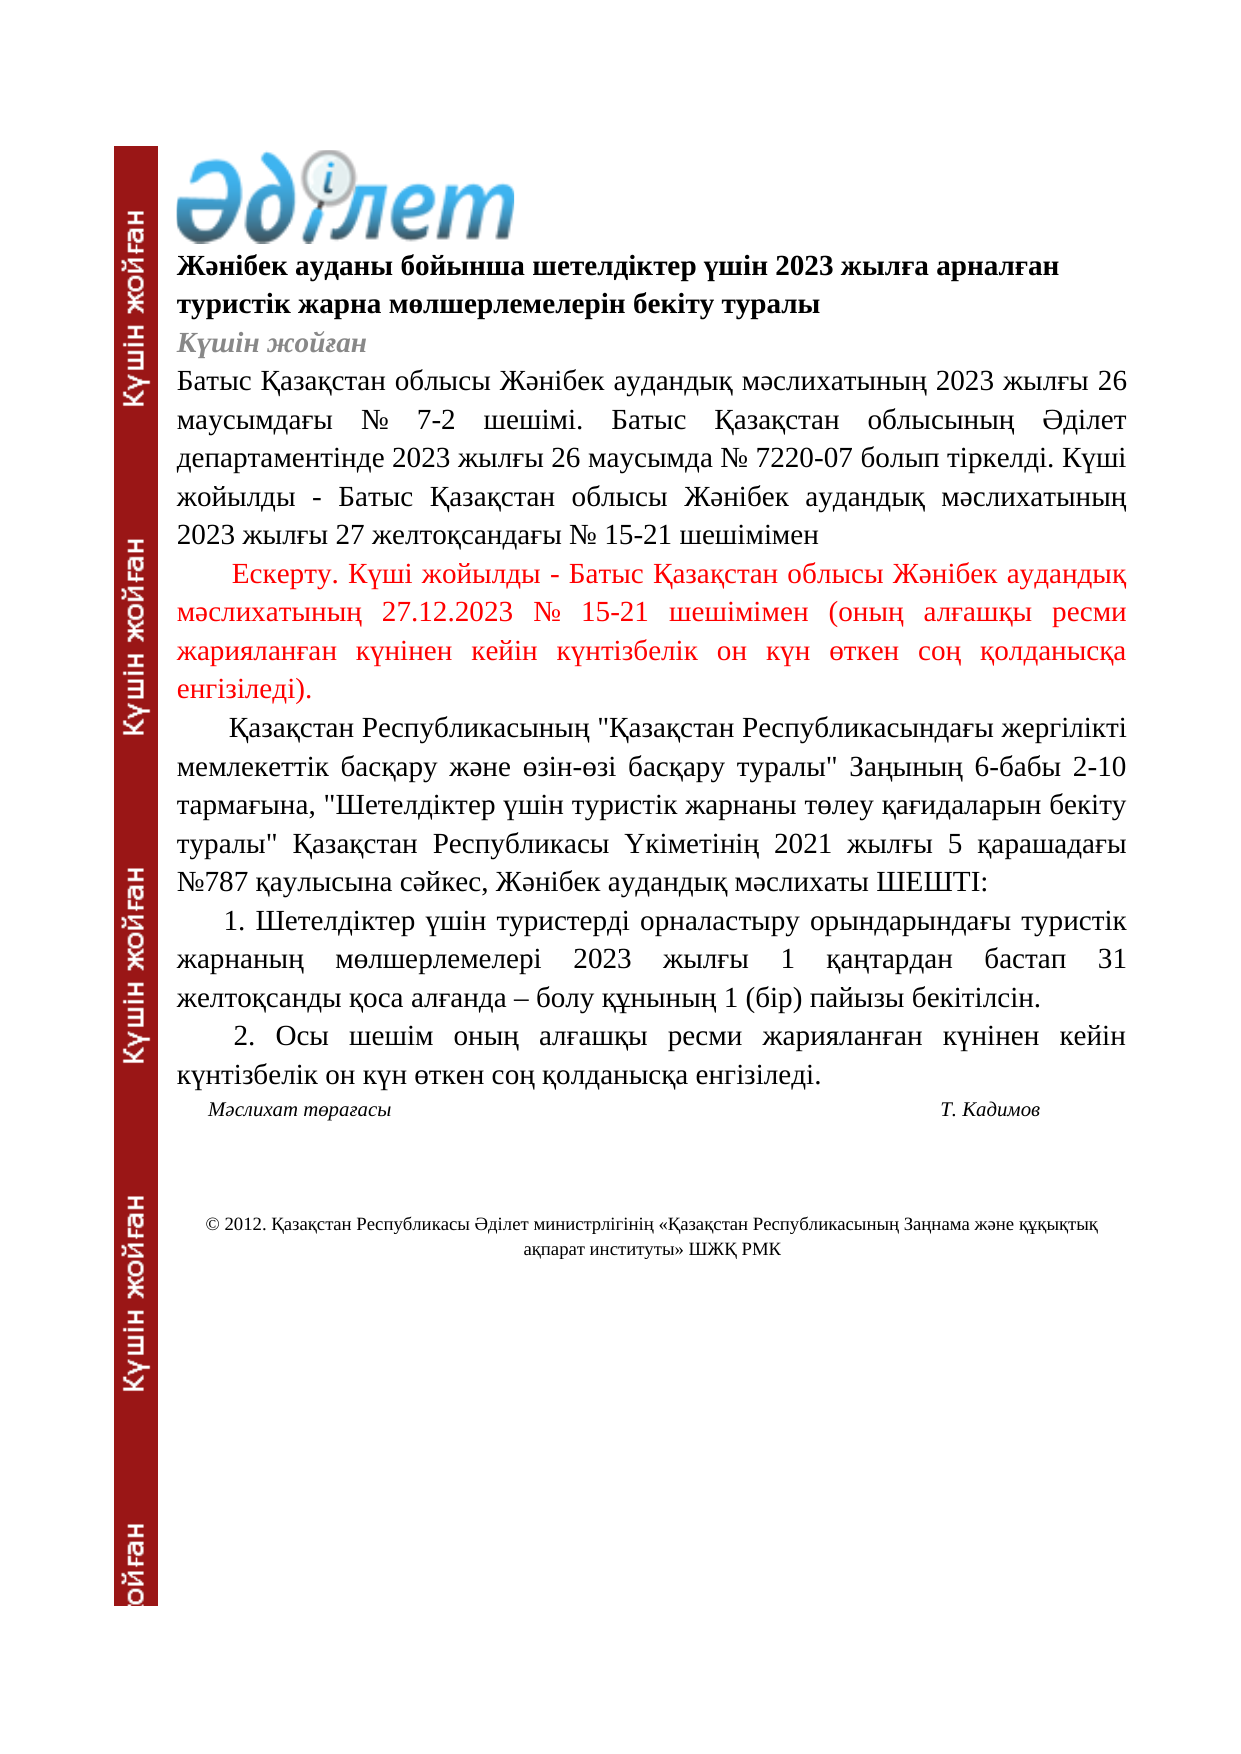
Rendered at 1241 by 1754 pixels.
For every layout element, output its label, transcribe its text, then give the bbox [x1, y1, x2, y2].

picture [114, 551, 158, 556]
text © 2012. Қазақстан Республикасы Әділет министрлігінің «Қазақстан Республикасының Заңнама және құқықтық ақпарат институты» ШЖҚ РМК [112, 1213, 1128, 1260]
text Қазақстан Республикасының "Қазақстан Республикасындағы жергілікті мемлекеттік басқару және өзін-өзі басқару туралы" Заңының 6-бабы 2-10 тармағына, "Шетелдіктер үшін туристік жарнаны төлеу қағидаларын бекіту туралы" Қазақстан Республикасы Үкіметінің 2021 жылғы 5 қарашадағы №787 қаулысына сәйкес, Жәнібек аудандық мәслихаты ШЕШТІ: [112, 710, 1128, 898]
text Ескерту. Күші жойылды - Батыс Қазақстан облысы Жәнібек аудандық мәслихатының 27.12.2023 № 15-21 шешімімен (оның алғашқы ресми жарияланған күнінен кейін күнтізбелік он күн өткен соң қолданысқа енгізіледі). [112, 556, 1128, 705]
picture [114, 1260, 158, 1606]
text Батыс Қазақстан облысы Жәнібек аудандық мәслихатының 2023 жылғы 26 маусымдағы № 7-2 шешімі. Батыс Қазақстан облысының Әділет департаментінде 2023 жылғы 26 маусымда № 7220-07 болып тіркелді. Күші жойылды - Батыс Қазақстан облысы Жәнібек аудандық мәслихатының 2023 жылғы 27 желтоқсандағы № 15-21 шешімімен [112, 363, 1128, 551]
picture [114, 320, 158, 325]
picture [114, 1127, 158, 1213]
text 2. Осы шешім оның алғашқы ресми жарияланған күнінен кейін күнтізбелік он күн өткен соң қолданысқа енгізіледі. [112, 1018, 1128, 1091]
picture [114, 1013, 158, 1018]
picture [114, 358, 158, 363]
picture [114, 1091, 158, 1096]
table_header Т. Кадимов [939, 1096, 1240, 1127]
picture [114, 705, 158, 710]
picture [114, 898, 158, 903]
text Күшін жойған [112, 325, 1128, 358]
table_header Мәслихат төрағасы [101, 1096, 939, 1127]
picture [114, 146, 158, 248]
text 1. Шетелдіктер үшін туристерді орналастыру орындарындағы туристік жарнаның мөлшерлемелері 2023 жылғы 1 қаңтардан бастап 31 желтоқсанды қоса алғанда – болу құнының 1 (бір) пайызы бекітілсін. [112, 903, 1128, 1013]
picture [176, 150, 515, 244]
text Жәнібек ауданы бойынша шетелдіктер үшін 2023 жылға арналған туристік жарна мөлшерлемелерін бекіту туралы [112, 248, 1128, 320]
